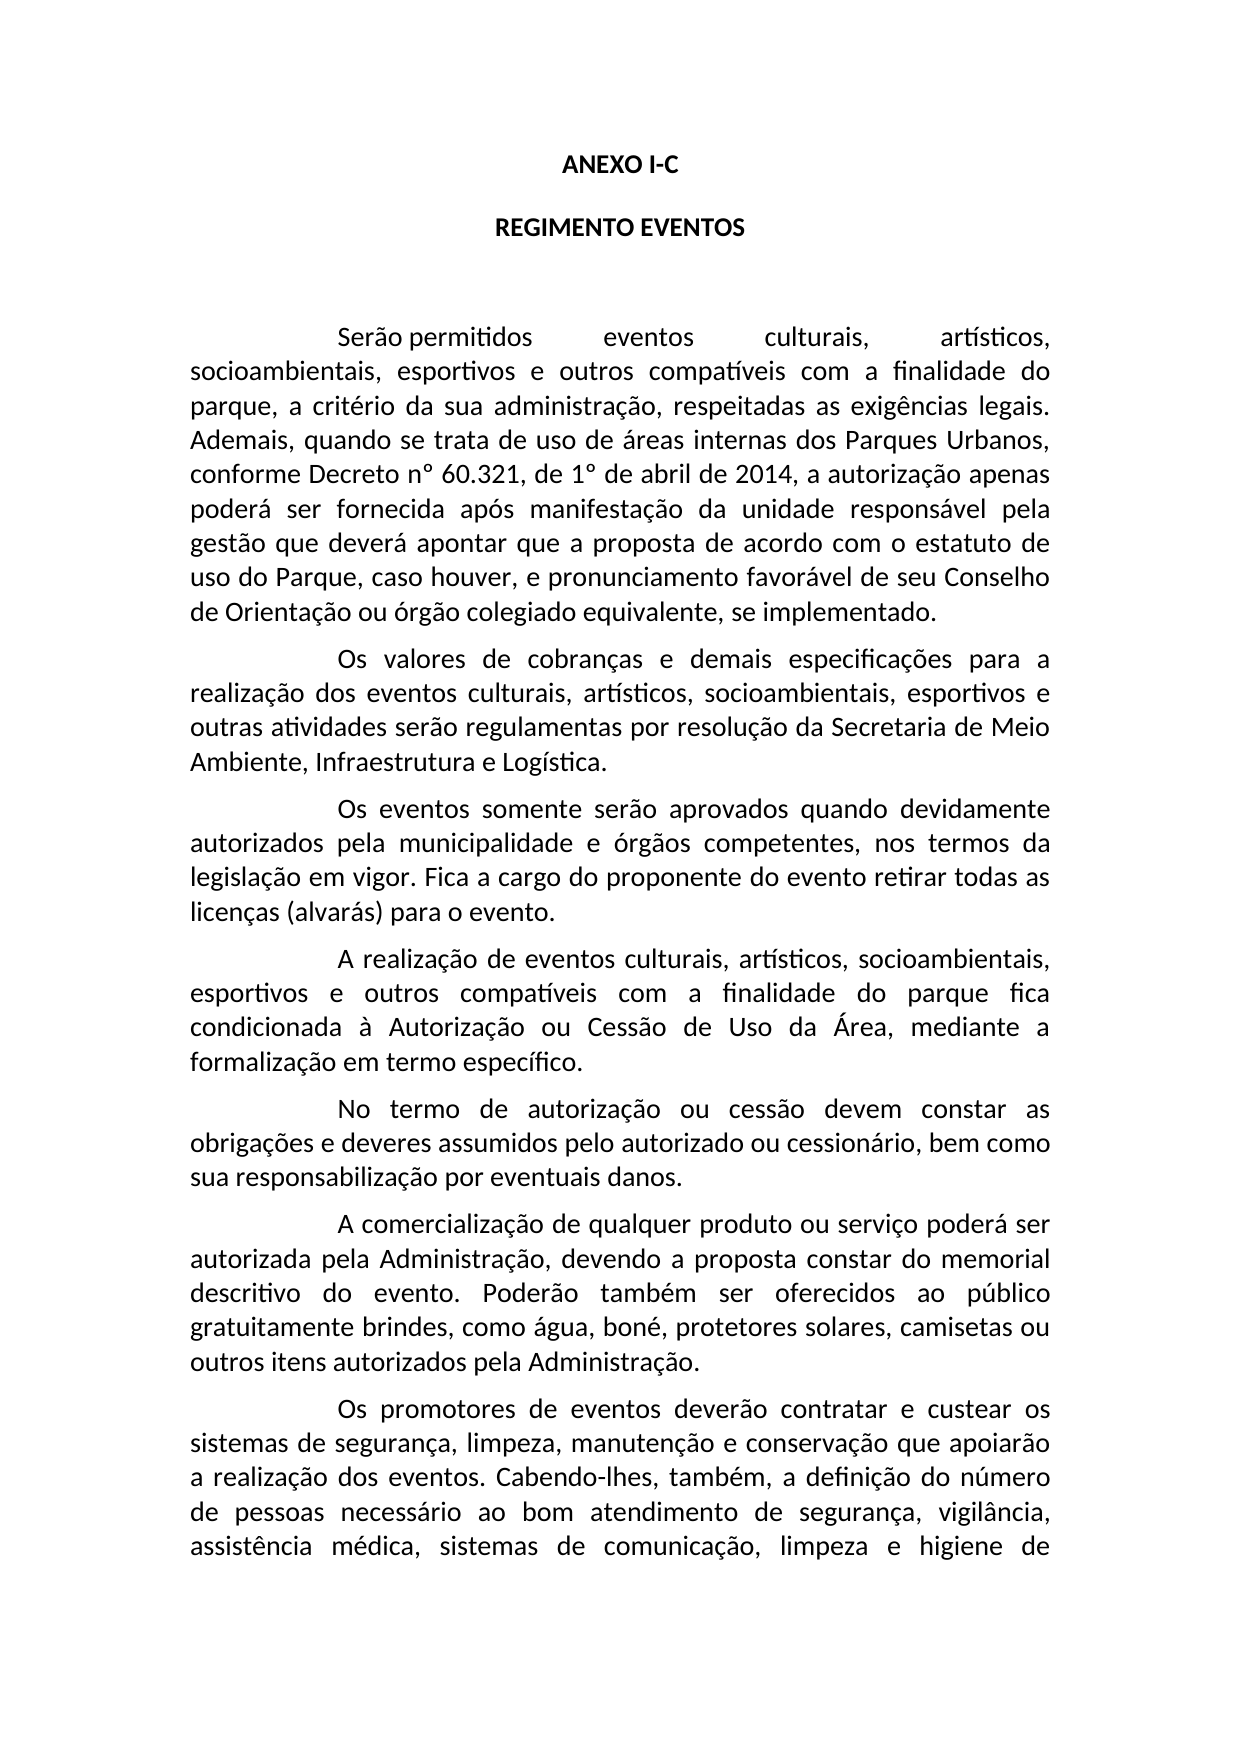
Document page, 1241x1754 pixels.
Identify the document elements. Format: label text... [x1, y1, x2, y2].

text Os valores de cobranças e demais especificações para a realização dos eventos culturais, artísticos, socioambientais, esportivos e outras atividades serão regulamentas por resolução da Secretaria de Meio Ambiente, Infraestrutura e Logística. [190, 641, 1051, 778]
text REGIMENTO EVENTOS [177, 210, 1063, 243]
text Serão permitidos eventos culturais, artísticos, socioambientais, esportivos e outros compatíveis com a finalidade do parque, a critério da sua administração, respeitadas as exigências legais. Ademais, quando se trata de uso de áreas internas dos Parques Urbanos, conforme Decreto nº 60.321, de 1º de abril de 2014, a autorização apenas poderá ser fornecida após manifestação da unidade responsável pela gestão que deverá apontar que a proposta de acordo com o estatuto de uso do Parque, caso houver, e pronunciamento favorável de seu Conselho de Orientação ou órgão colegiado equivalente, se implementado. [190, 319, 1051, 628]
text No termo de autorização ou cessão devem constar as obrigações e deveres assumidos pelo autorizado ou cessionário, bem como sua responsabilização por eventuais danos. [190, 1091, 1051, 1194]
text Os eventos somente serão aprovados quando devidamente autorizados pela municipalidade e órgãos competentes, nos termos da legislação em vigor. Fica a cargo do proponente do evento retirar todas as licenças (alvarás) para o evento. [190, 791, 1051, 928]
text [190, 1391, 1051, 1563]
text ANEXO I-C [177, 148, 1063, 181]
text A realização de eventos culturais, artísticos, socioambientais, esportivos e outros compatíveis com a finalidade do parque fica condicionada à Autorização ou Cessão de Uso da Área, mediante a formalização em termo específico. [190, 941, 1051, 1078]
text A comercialização de qualquer produto ou serviço poderá ser autorizada pela Administração, devendo a proposta constar do memorial descritivo do evento. Poderão também ser oferecidos ao público gratuitamente brindes, como água, boné, protetores solares, camisetas ou outros itens autorizados pela Administração. [190, 1206, 1051, 1378]
